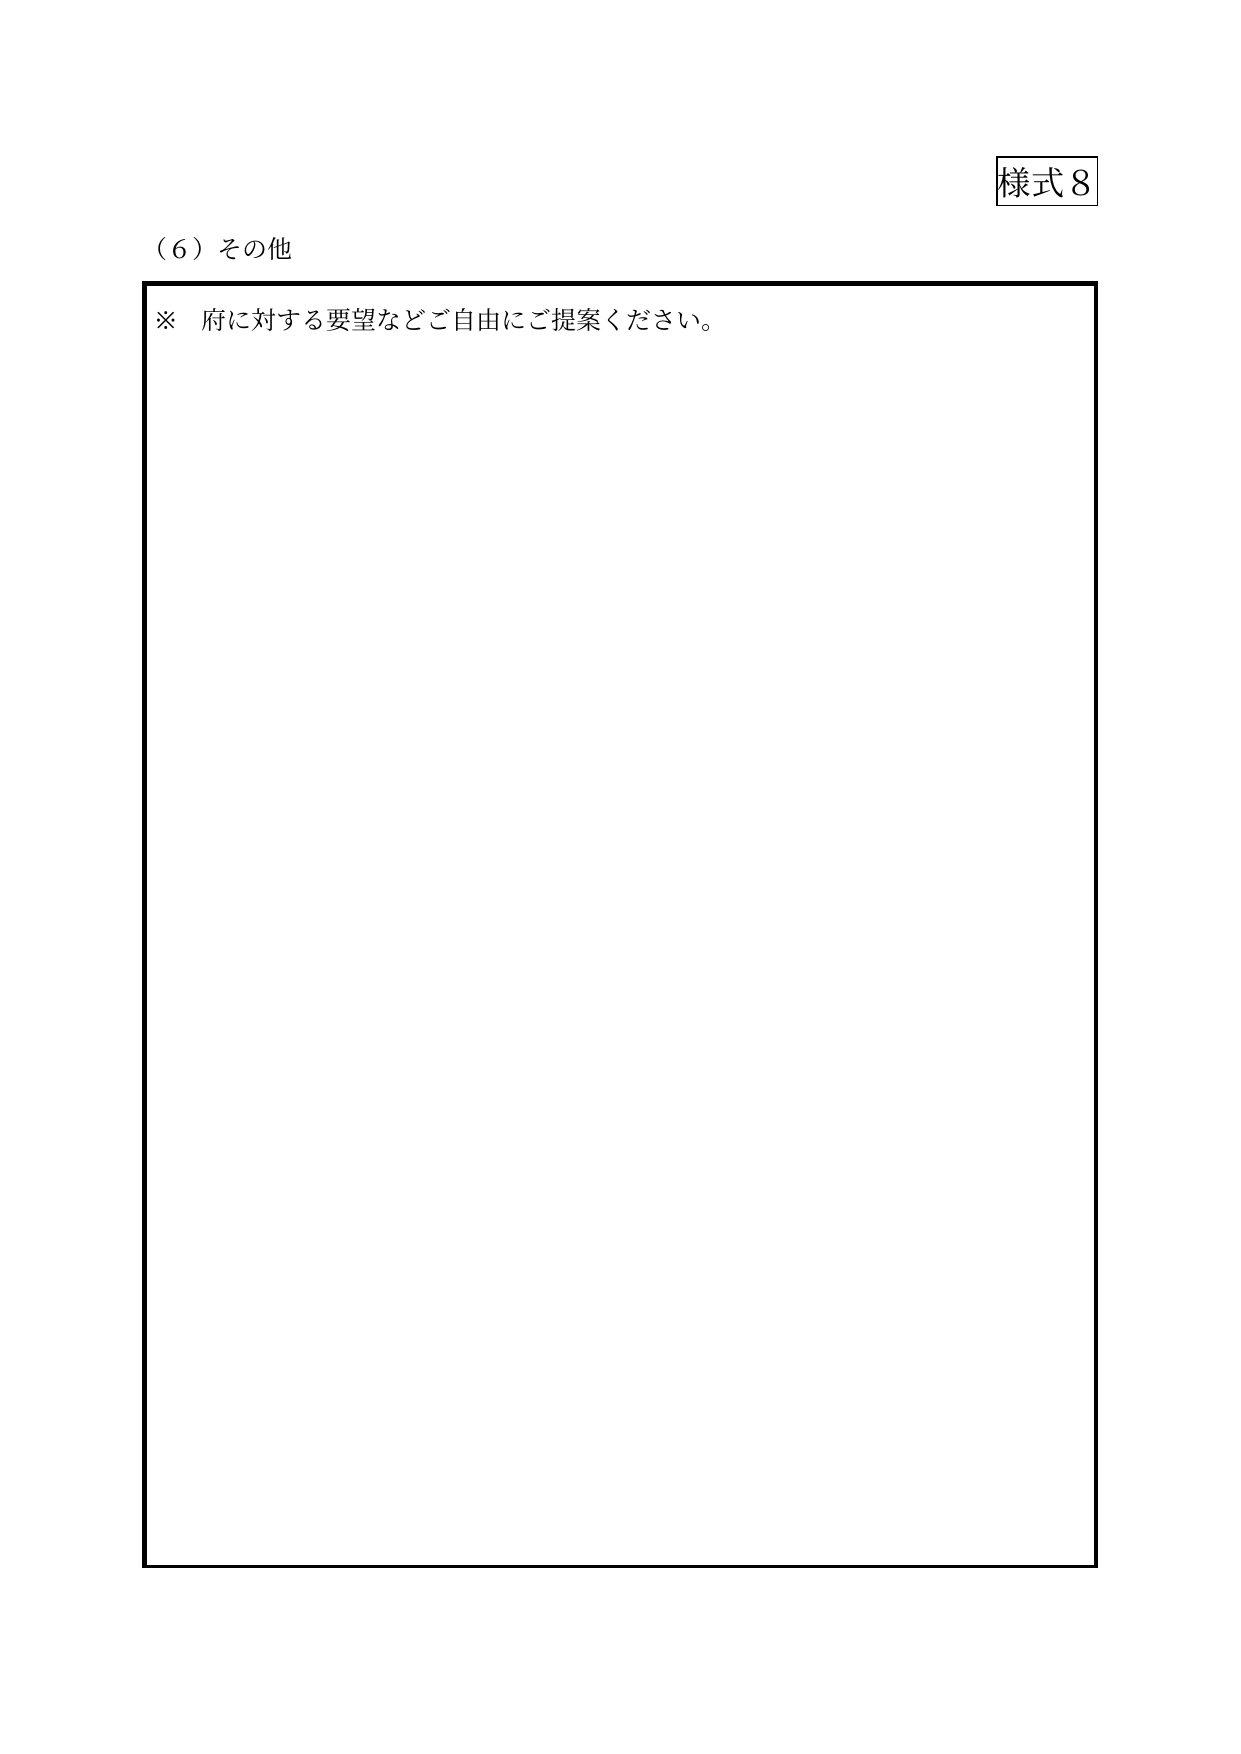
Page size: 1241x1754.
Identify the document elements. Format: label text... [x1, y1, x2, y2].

text 様式８ [142, 148, 1098, 214]
table_header ※ 府に対する要望などご自由にご提案ください。 [147, 286, 1094, 1564]
text （６）その他 [142, 214, 1098, 281]
